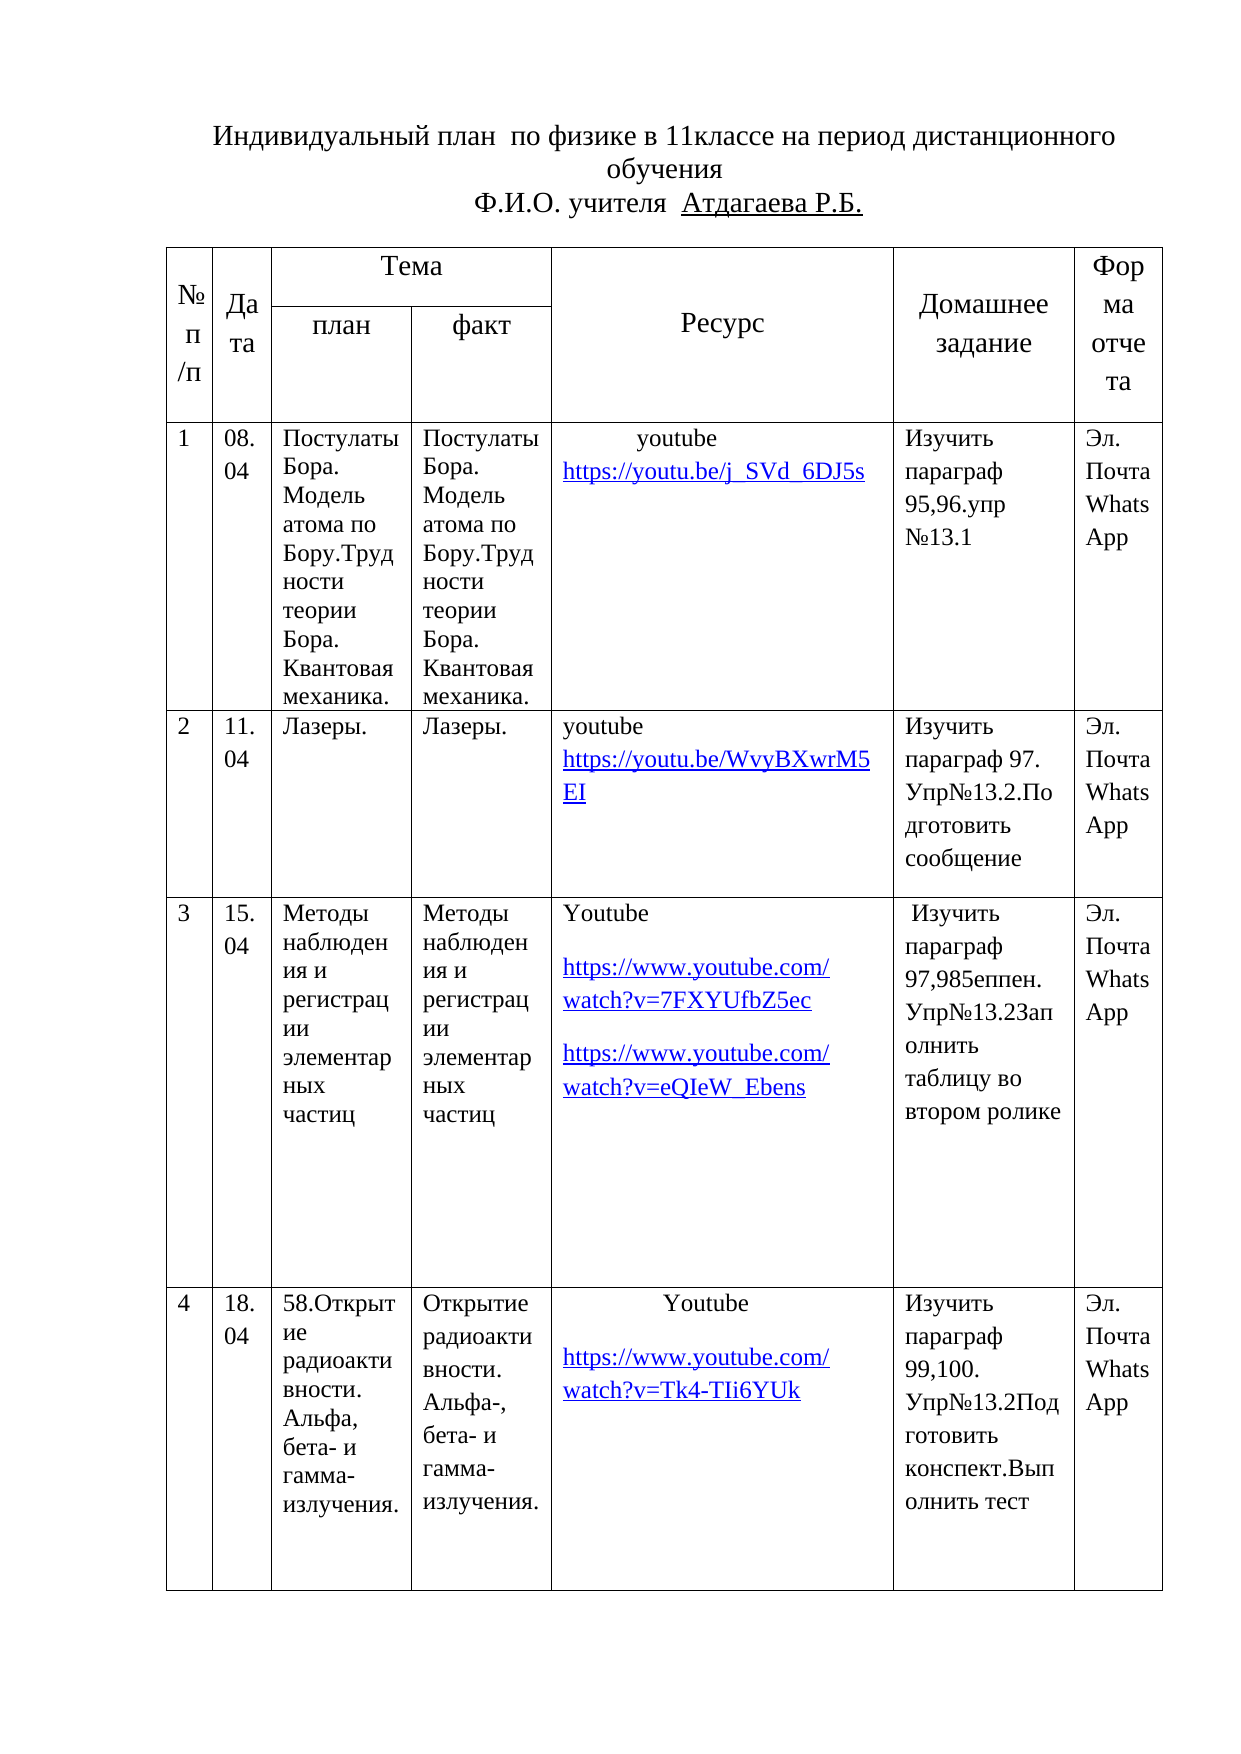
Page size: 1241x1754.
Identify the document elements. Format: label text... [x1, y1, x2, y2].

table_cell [894, 1288, 1074, 1590]
table_header Тема [272, 248, 551, 306]
table_cell Методы наблюдения и регистрации элементарных частиц [412, 898, 551, 1287]
text Ф.И.О. учителя Атдагаева Р.Б. [177, 185, 1152, 219]
table_cell Постулаты Бора. Модель атома по Бору.Трудности теории Бора. Квантовая механика. [272, 423, 411, 710]
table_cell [552, 1288, 893, 1590]
table_cell Постулаты Бора. Модель атома по Бору.Трудности теории Бора. Квантовая механика. [412, 423, 551, 710]
table_cell 3 [167, 898, 212, 1287]
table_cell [272, 1288, 411, 1590]
table_cell Изучить параграф 97. Упр№13.2.Подготовить сообщение [894, 711, 1074, 897]
table_cell Эл. Почта WhatsApp [1075, 711, 1162, 897]
table_cell Методы наблюдения и регистрации элементарных частиц [272, 898, 411, 1287]
table_cell Эл. Почта WhatsApp [1075, 1288, 1162, 1590]
table_header Дата [213, 248, 271, 422]
table_cell факт [412, 307, 551, 422]
table_cell 08.04 [213, 423, 271, 710]
table_cell 18.04 [213, 1288, 271, 1590]
table_cell Изучить параграф 95,96.упр №13.1 [894, 423, 1074, 710]
table_cell план [272, 307, 411, 422]
table_cell 11.04 [213, 711, 271, 897]
table_cell youtube https://youtu.be/j_SVd_6DJ5s [552, 423, 893, 710]
text Индивидуальный план по физике в 11классе на период дистанционного обучения [177, 118, 1152, 185]
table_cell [412, 1288, 551, 1590]
table_header Домашнее задание [894, 248, 1074, 422]
table_cell 2 [167, 711, 212, 897]
table_cell 15.04 [213, 898, 271, 1287]
table_cell Youtube https://www.youtube.com/watch?v=7FXYUfbZ5ec https://www.youtube.com/watch?v=eQIeW_Ebens [552, 898, 893, 1287]
table_cell Лазеры. [272, 711, 411, 897]
table_header Форма отчета [1075, 248, 1162, 422]
table_cell 4 [167, 1288, 212, 1590]
table_header № п/п [167, 248, 212, 422]
table_cell Изучить параграф 97,985еппен. Упр№13.2Заполнить таблицу во втором ролике [894, 898, 1074, 1287]
table_cell Эл. Почта WhatsApp [1075, 423, 1162, 710]
table_cell Лазеры. [412, 711, 551, 897]
table_header Ресурс [552, 248, 893, 422]
table_cell Эл. Почта WhatsApp [1075, 898, 1162, 1287]
table_cell 1 [167, 423, 212, 710]
table_cell youtube https://youtu.be/WvyBXwrM5EI [552, 711, 893, 897]
